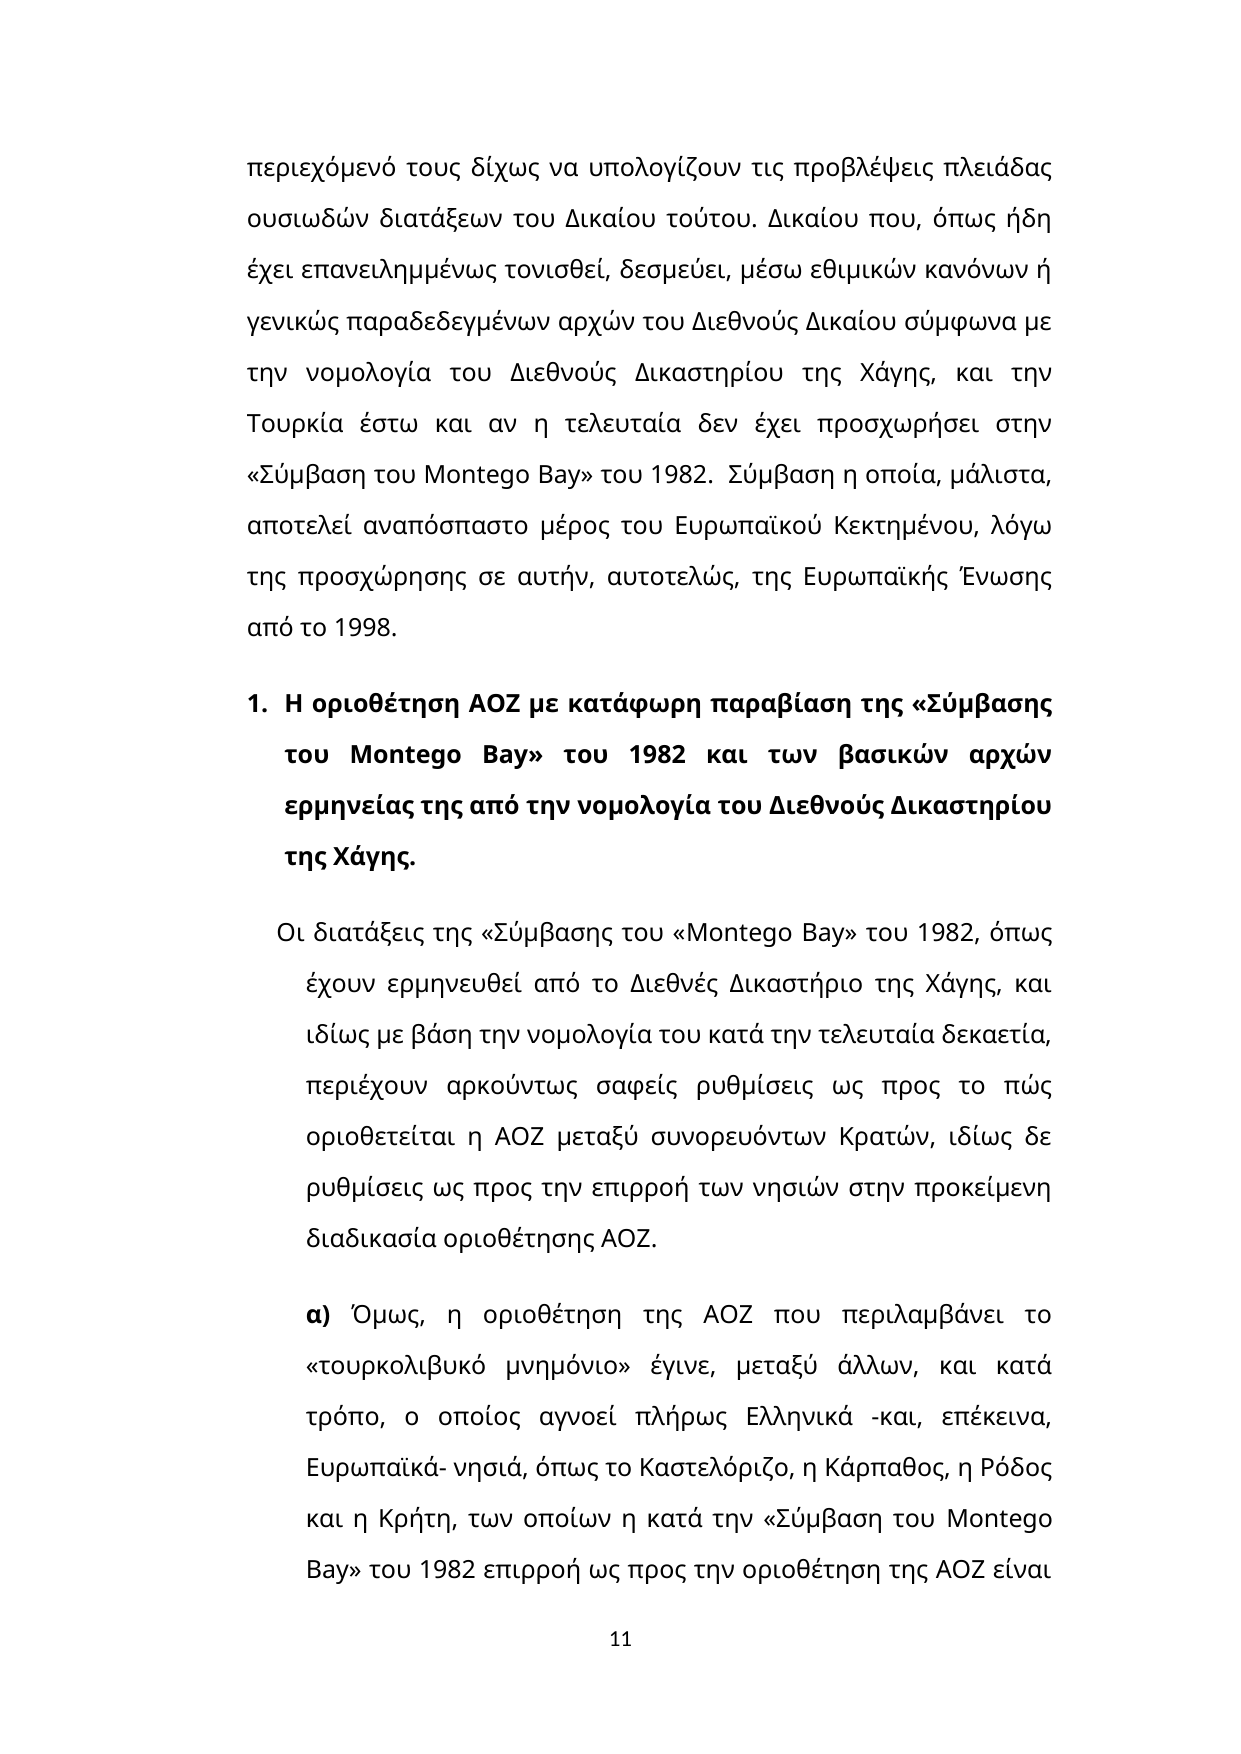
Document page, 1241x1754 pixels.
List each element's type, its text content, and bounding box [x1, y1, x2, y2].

list Η οριοθέτηση ΑΟΖ με κατάφωρη παραβίαση της «Σύμβασης του Montego Bay» του 1982 και των βασικών αρχών ερμηνείας της από την νομολογία του Διεθνούς Δικαστηρίου της Χάγης. [247, 685, 1053, 873]
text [217, 150, 1053, 643]
list Οι διατάξεις της «Σύμβασης του «Montego Bay» του 1982, όπως έχουν ερμηνευθεί από το Διεθνές Δικαστήριο της Χάγης, και ιδίως με βάση την νομολογία του κατά την τελευταία δεκαετία, περιέχουν αρκούντως σαφείς ρυθμίσεις ως προς το πώς οριοθετείται η ΑΟΖ μεταξύ συνορευόντων Κρατών, ιδίως δε ρυθμίσεις ως προς την επιρροή των νησιών στην προκείμενη διαδικασία οριοθέτησης ΑΟΖ. [276, 914, 1053, 1255]
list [276, 1297, 1053, 1586]
